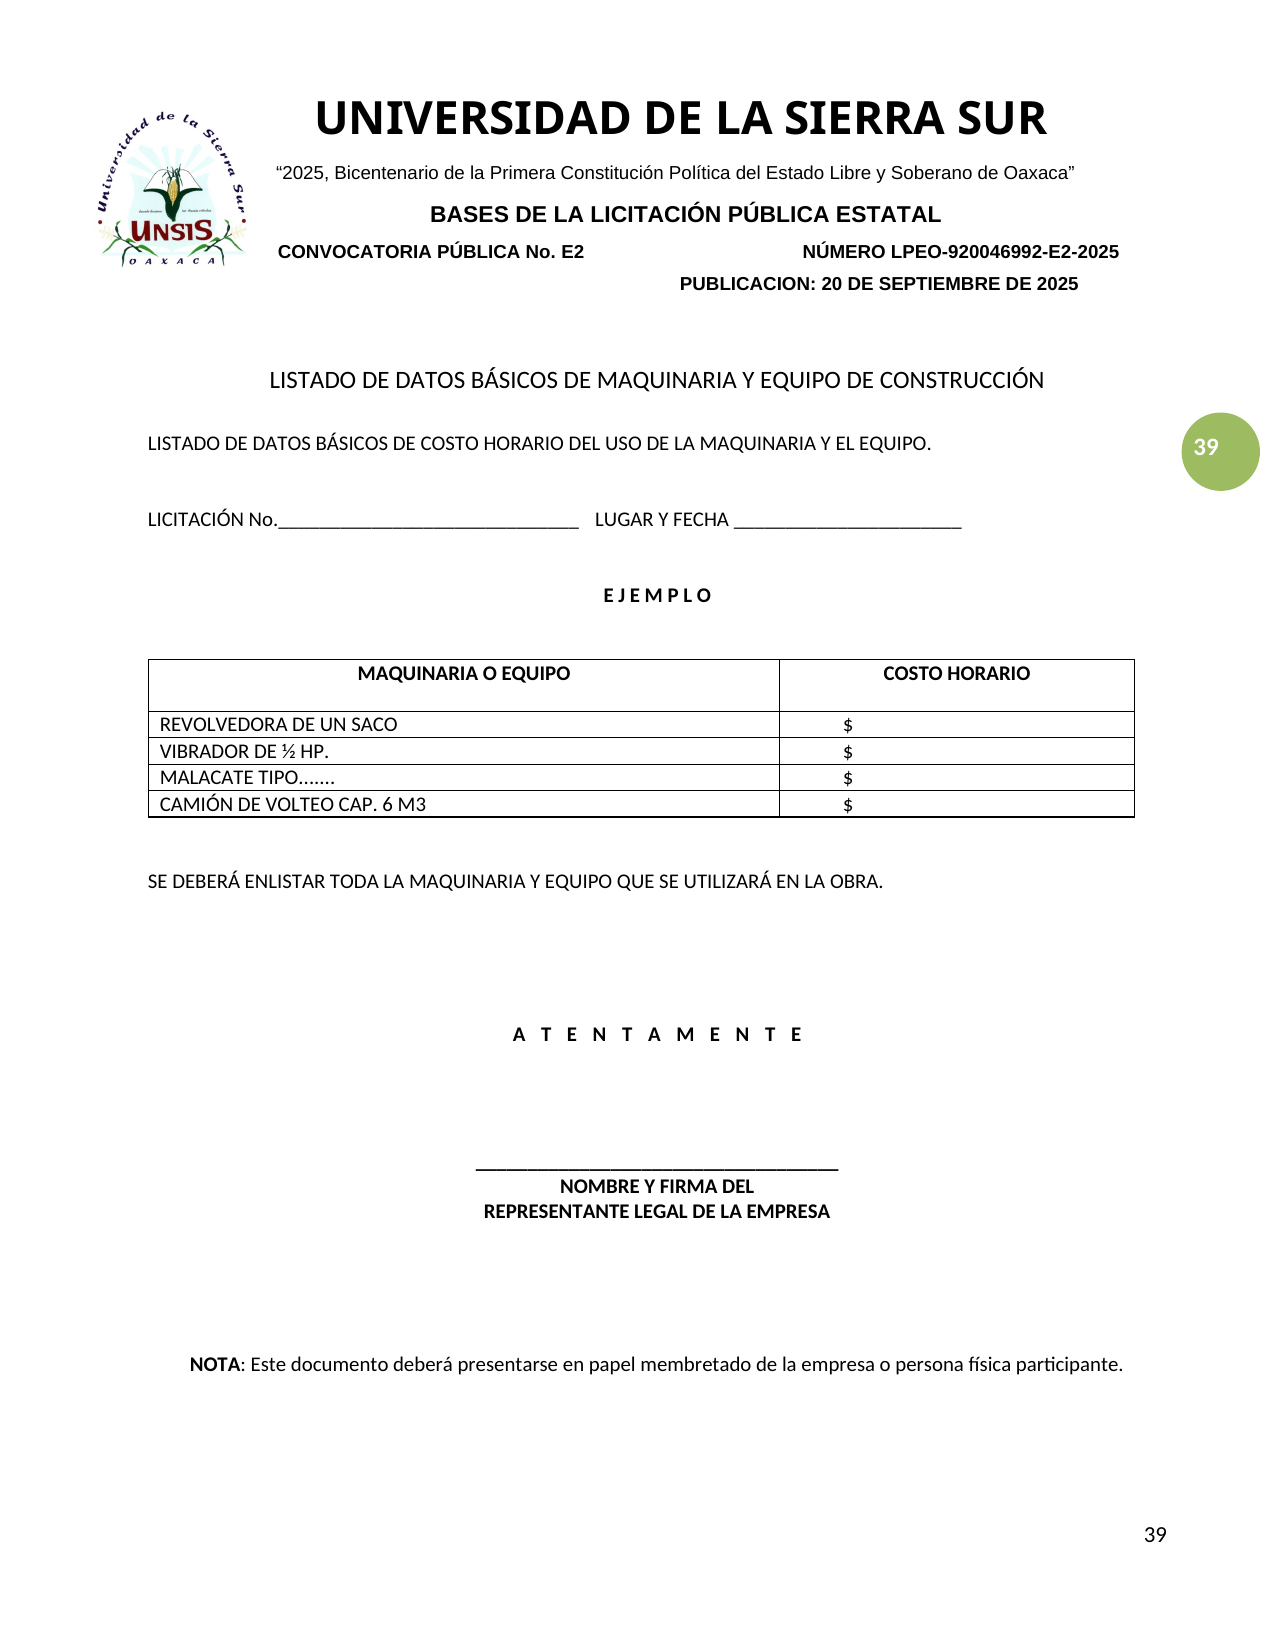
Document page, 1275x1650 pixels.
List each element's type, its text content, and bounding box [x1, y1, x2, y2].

text SE DEBERÁ ENLISTAR TODA LA MAQUINARIA Y EQUIPO QUE SE UTILIZARÁ EN LA OBRA. [148, 868, 1167, 894]
table_cell $ [780, 738, 1134, 763]
table_cell VIBRADOR DE ½ HP. [149, 738, 779, 763]
text LISTADO DE DATOS BÁSICOS DE MAQUINARIA Y EQUIPO DE CONSTRUCCIÓN [148, 364, 1167, 394]
table_cell REVOLVEDORA DE UN SACO [149, 712, 779, 737]
text LICITACIÓN No._____________________________ LUGAR Y FECHA ______________________ [148, 506, 1167, 532]
text NOMBRE Y FIRMA DEL [148, 1173, 1167, 1199]
text A T E N T A M E N T E [148, 1021, 1167, 1046]
text E J E M P L O [148, 582, 1167, 608]
text ___________________________________ [148, 1148, 1167, 1173]
text REPRESENTANTE LEGAL DE LA EMPRESA [148, 1199, 1167, 1224]
table_header COSTO HORARIO [780, 660, 1134, 711]
table_header MAQUINARIA O EQUIPO [149, 660, 779, 711]
text NOTA: Este documento deberá presentarse en papel membretado de la empresa o persona física participante. [148, 1351, 1167, 1377]
table_cell MALACATE TIPO....... [149, 765, 779, 790]
table_cell $ [780, 712, 1134, 737]
text LISTADO DE DATOS BÁSICOS DE COSTO HORARIO DEL USO DE LA MAQUINARIA Y EL EQUIPO. [148, 430, 1167, 455]
table_cell $ [780, 765, 1134, 790]
table_cell $ [780, 791, 1134, 816]
table_cell CAMIÓN DE VOLTEO CAP. 6 M3 [149, 791, 779, 816]
picture [92, 105, 251, 271]
